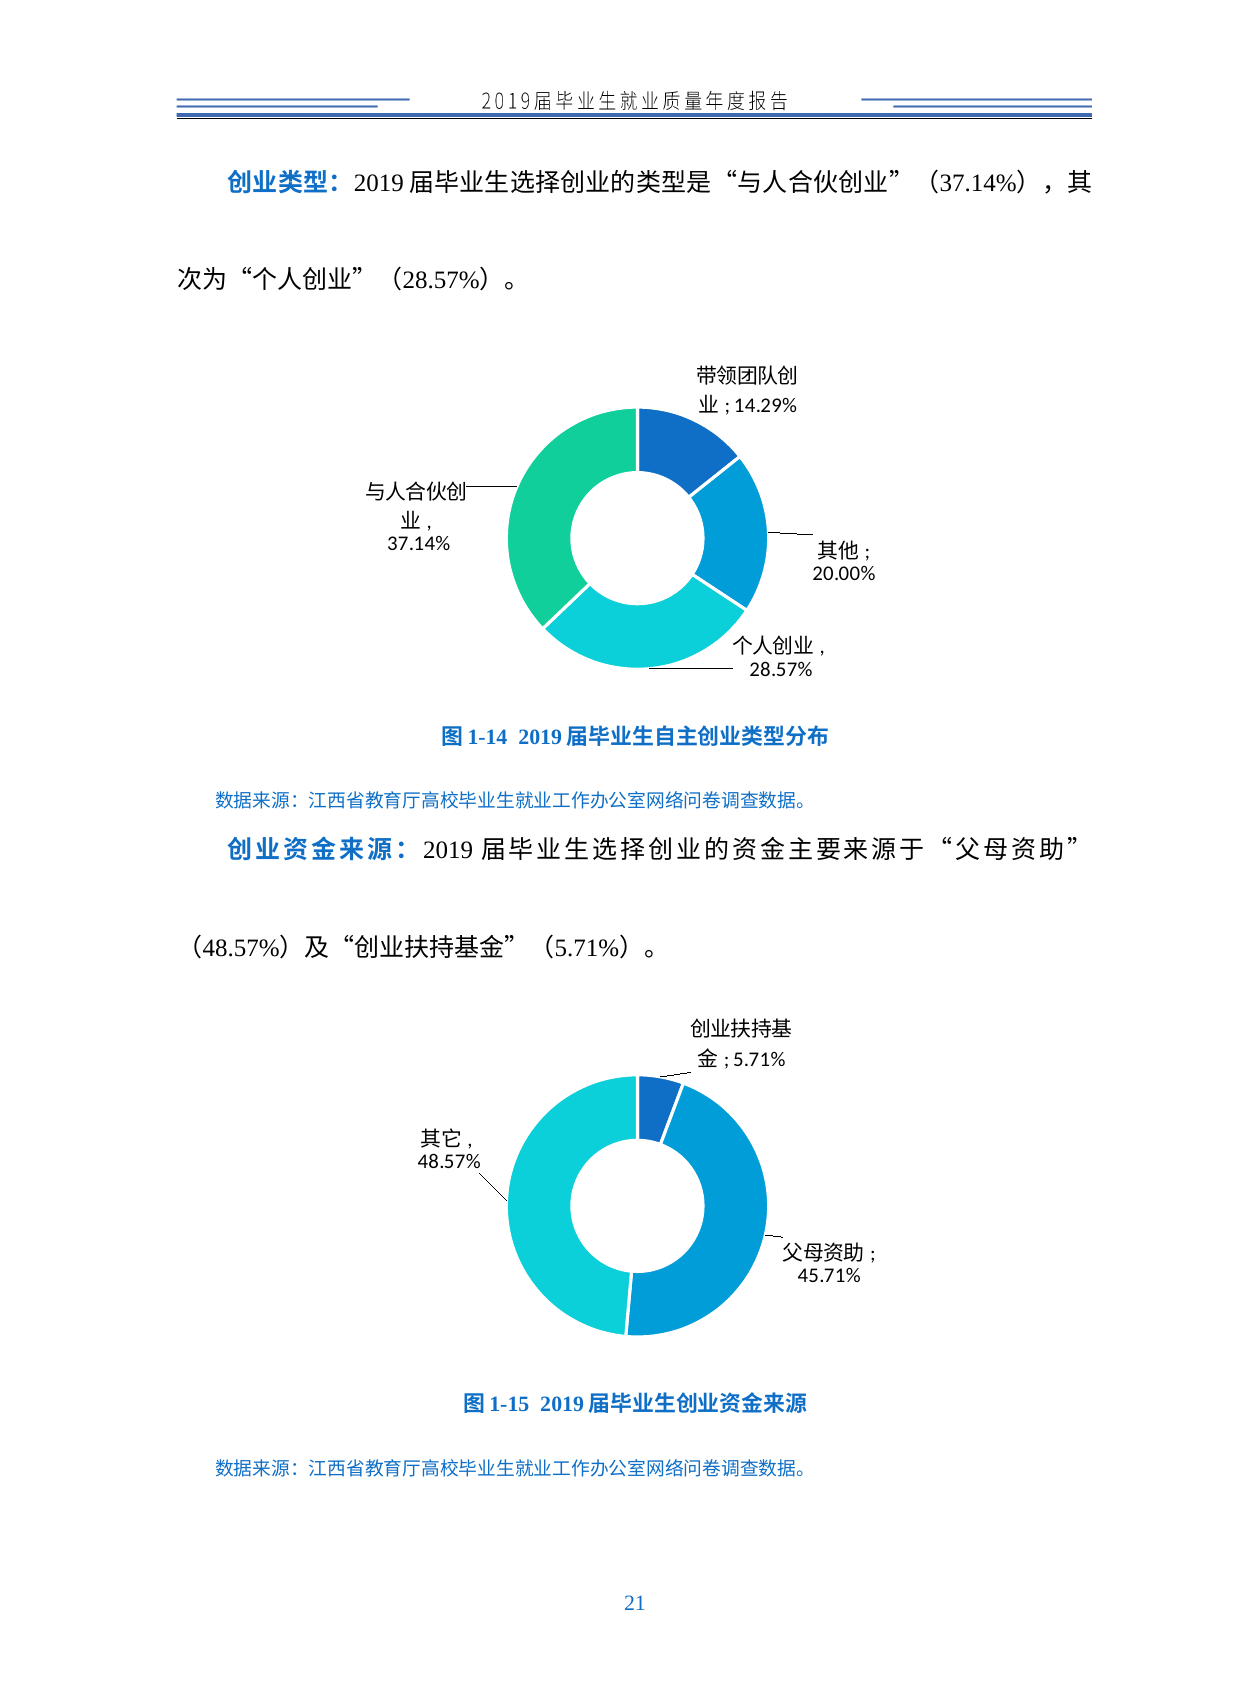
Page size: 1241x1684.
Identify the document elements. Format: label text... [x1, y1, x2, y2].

text 创业类型：2019届毕业生选择创业的类型是“与人合伙创业”（37.14%），其次为“个人创业”（28.57%）。 [177, 148, 1092, 310]
text 创业资金来源：2019届毕业生选择创业的资金主要来源于“父母资助”（48.57%）及“创业扶持基金”（5.71%）。 [177, 815, 1092, 978]
text 数据来源：江西省教育厅高校毕业生就业工作办公室网络问卷调查数据。 [177, 783, 1092, 815]
picture [176, 89, 1092, 117]
text 图1-14 2019届毕业生自主创业类型分布 [177, 718, 1092, 751]
text 图1-15 2019届毕业生创业资金来源 [177, 1386, 1092, 1418]
text 数据来源：江西省教育厅高校毕业生就业工作办公室网络问卷调查数据。 [177, 1451, 1092, 1483]
